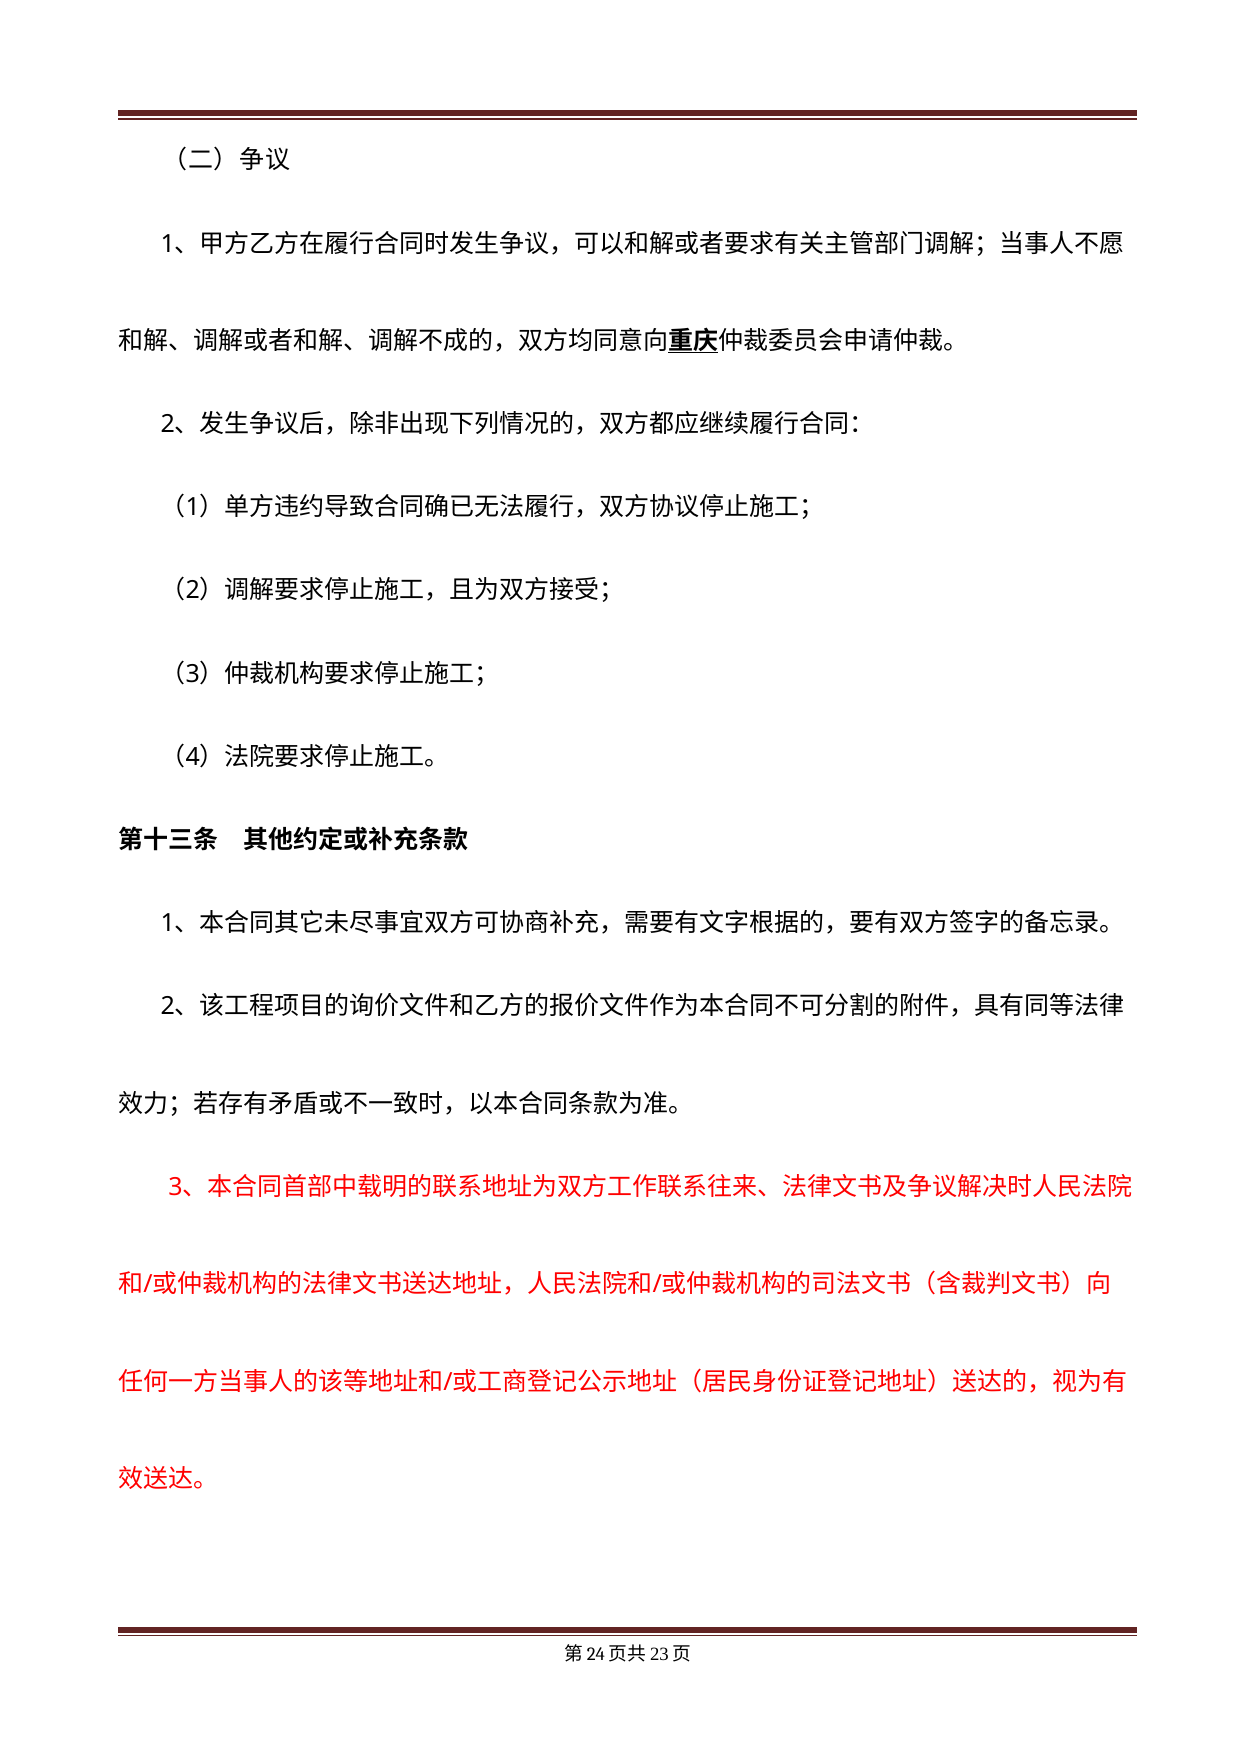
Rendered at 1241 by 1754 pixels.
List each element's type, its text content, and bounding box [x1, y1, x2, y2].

text 1、本合同其它未尽事宜双方可协商补充，需要有文字根据的，要有双方签字的备忘录。 [118, 888, 1134, 953]
text （二）争议 [118, 126, 1134, 191]
text 第十三条 其他约定或补充条款 [118, 805, 1134, 870]
text 2、发生争议后，除非出现下列情况的，双方都应继续履行合同： [118, 389, 1134, 454]
text 1、甲方乙方在履行合同时发生争议，可以和解或者要求有关主管部门调解；当事人不愿和解、调解或者和解、调解不成的，双方均同意向重庆仲裁委员会申请仲裁。 [118, 209, 1134, 371]
text （2）调解要求停止施工，且为双方接受； [118, 556, 1134, 621]
text （1）单方违约导致合同确已无法履行，双方协议停止施工； [118, 472, 1134, 537]
text （3）仲裁机构要求停止施工； [118, 639, 1134, 704]
text （4）法院要求停止施工。 [118, 722, 1134, 787]
text 3、本合同首部中载明的联系地址为双方工作联系往来、法律文书及争议解决时人民法院和/或仲裁机构的法律文书送达地址，人民法院和/或仲裁机构的司法文书（含裁判文书）向任何一方当事人的该等地址和/或工商登记公示地址（居民身份证登记地址）送达的，视为有效送达。 [118, 1152, 1134, 1509]
